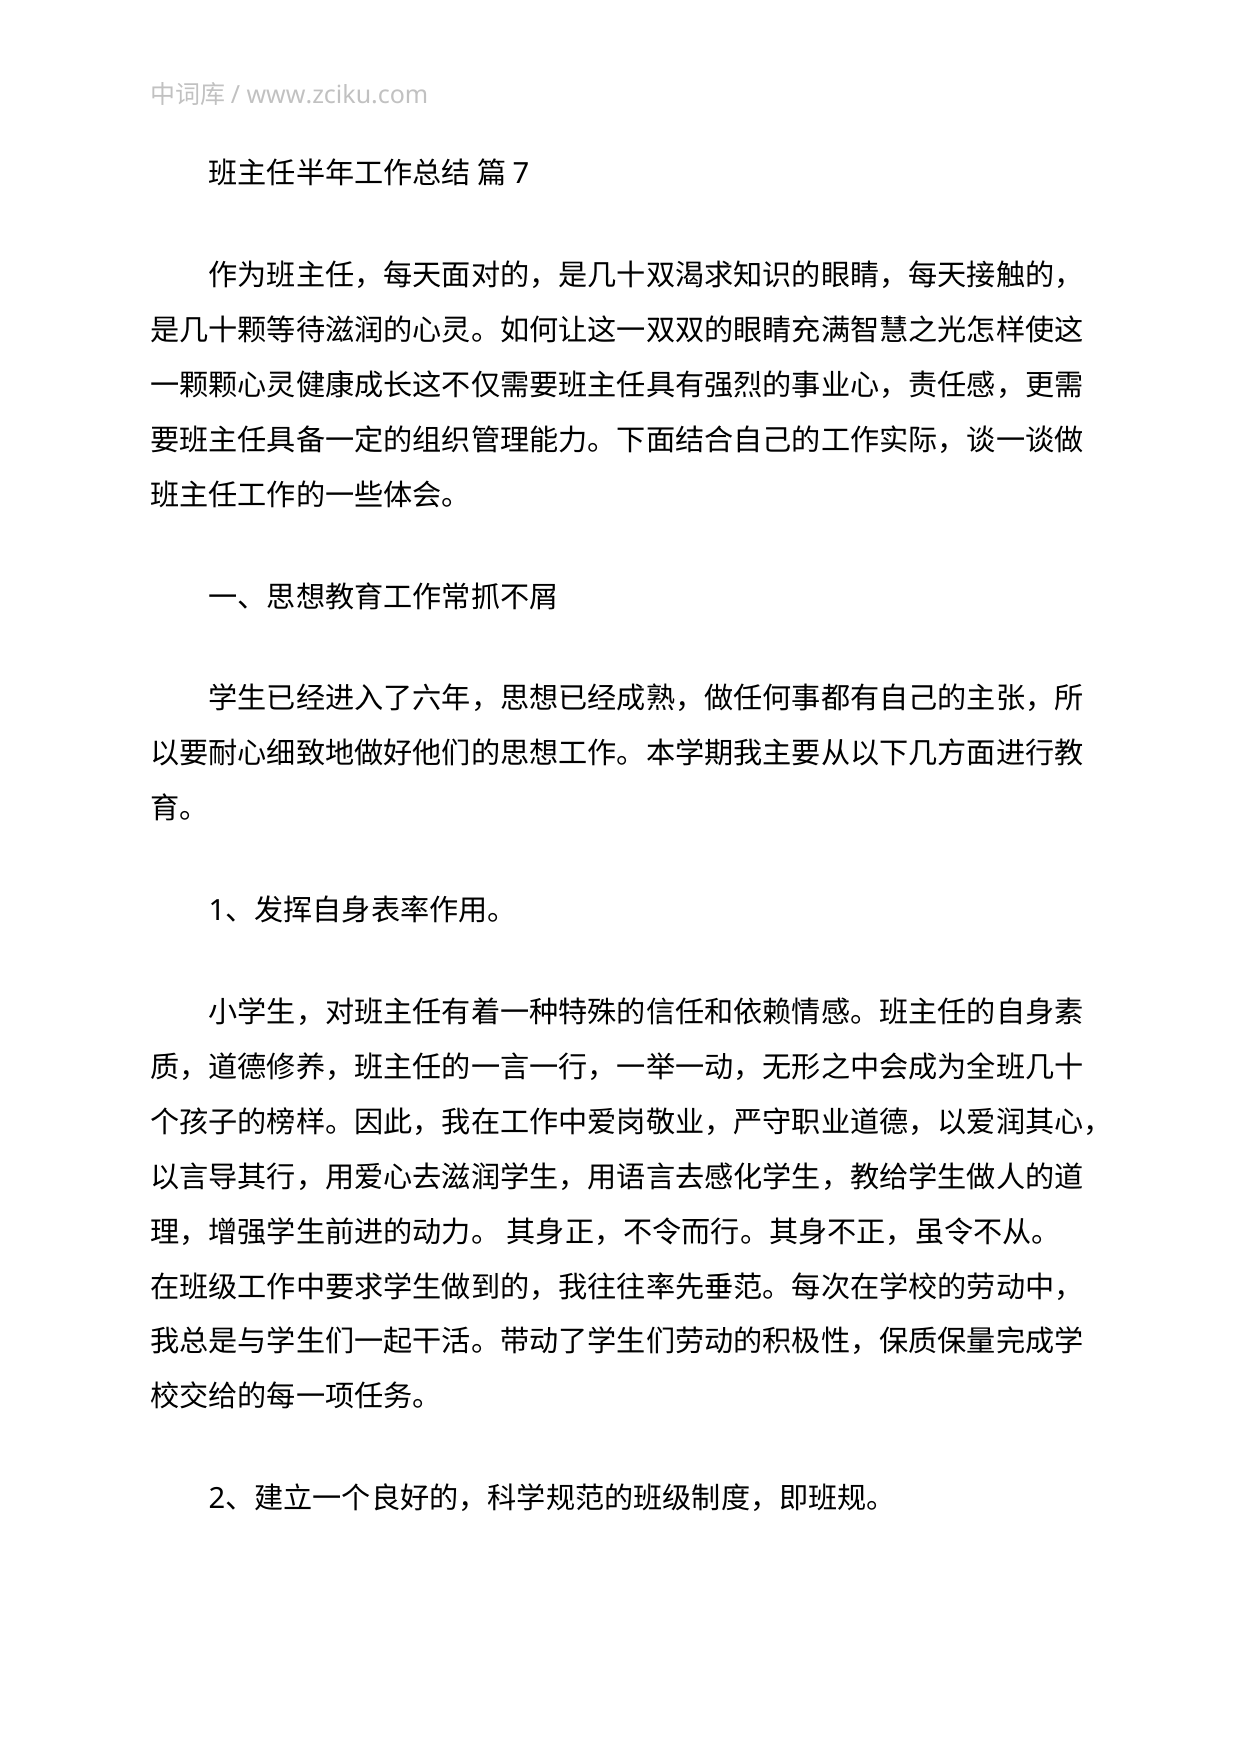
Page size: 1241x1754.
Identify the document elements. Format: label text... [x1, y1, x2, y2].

text 1、发挥自身表率作用。 [150, 887, 1090, 929]
text 班主任半年工作总结 篇7 [150, 150, 1090, 192]
text 作为班主任，每天面对的，是几十双渴求知识的眼睛，每天接触的，是几十颗等待滋润的心灵。如何让这一双双的眼睛充满智慧之光怎样使这一颗颗心灵健康成长这不仅需要班主任具有强烈的事业心，责任感，更需要班主任具备一定的组织管理能力。下面结合自己的工作实际，谈一谈做班主任工作的一些体会。 [150, 252, 1090, 514]
text 一、思想教育工作常抓不屑 [150, 573, 1090, 616]
text 学生已经进入了六年，思想已经成熟，做任何事都有自己的主张，所以要耐心细致地做好他们的思想工作。本学期我主要从以下几方面进行教育。 [150, 675, 1090, 827]
text 小学生，对班主任有着一种特殊的信任和依赖情感。班主任的自身素质，道德修养，班主任的一言一行，一举一动，无形之中会成为全班几十个孩子的榜样。因此，我在工作中爱岗敬业，严守职业道德，以爱润其心，以言导其行，用爱心去滋润学生，用语言去感化学生，教给学生做人的道理，增强学生前进的动力。 其身正，不令而行。其身不正，虽令不从。 在班级工作中要求学生做到的，我往往率先垂范。每次在学校的劳动中，我总是与学生们一起干活。带动了学生们劳动的积极性，保质保量完成学校交给的每一项任务。 [150, 989, 1090, 1415]
text 2、建立一个良好的，科学规范的班级制度，即班规。 [150, 1475, 1090, 1517]
